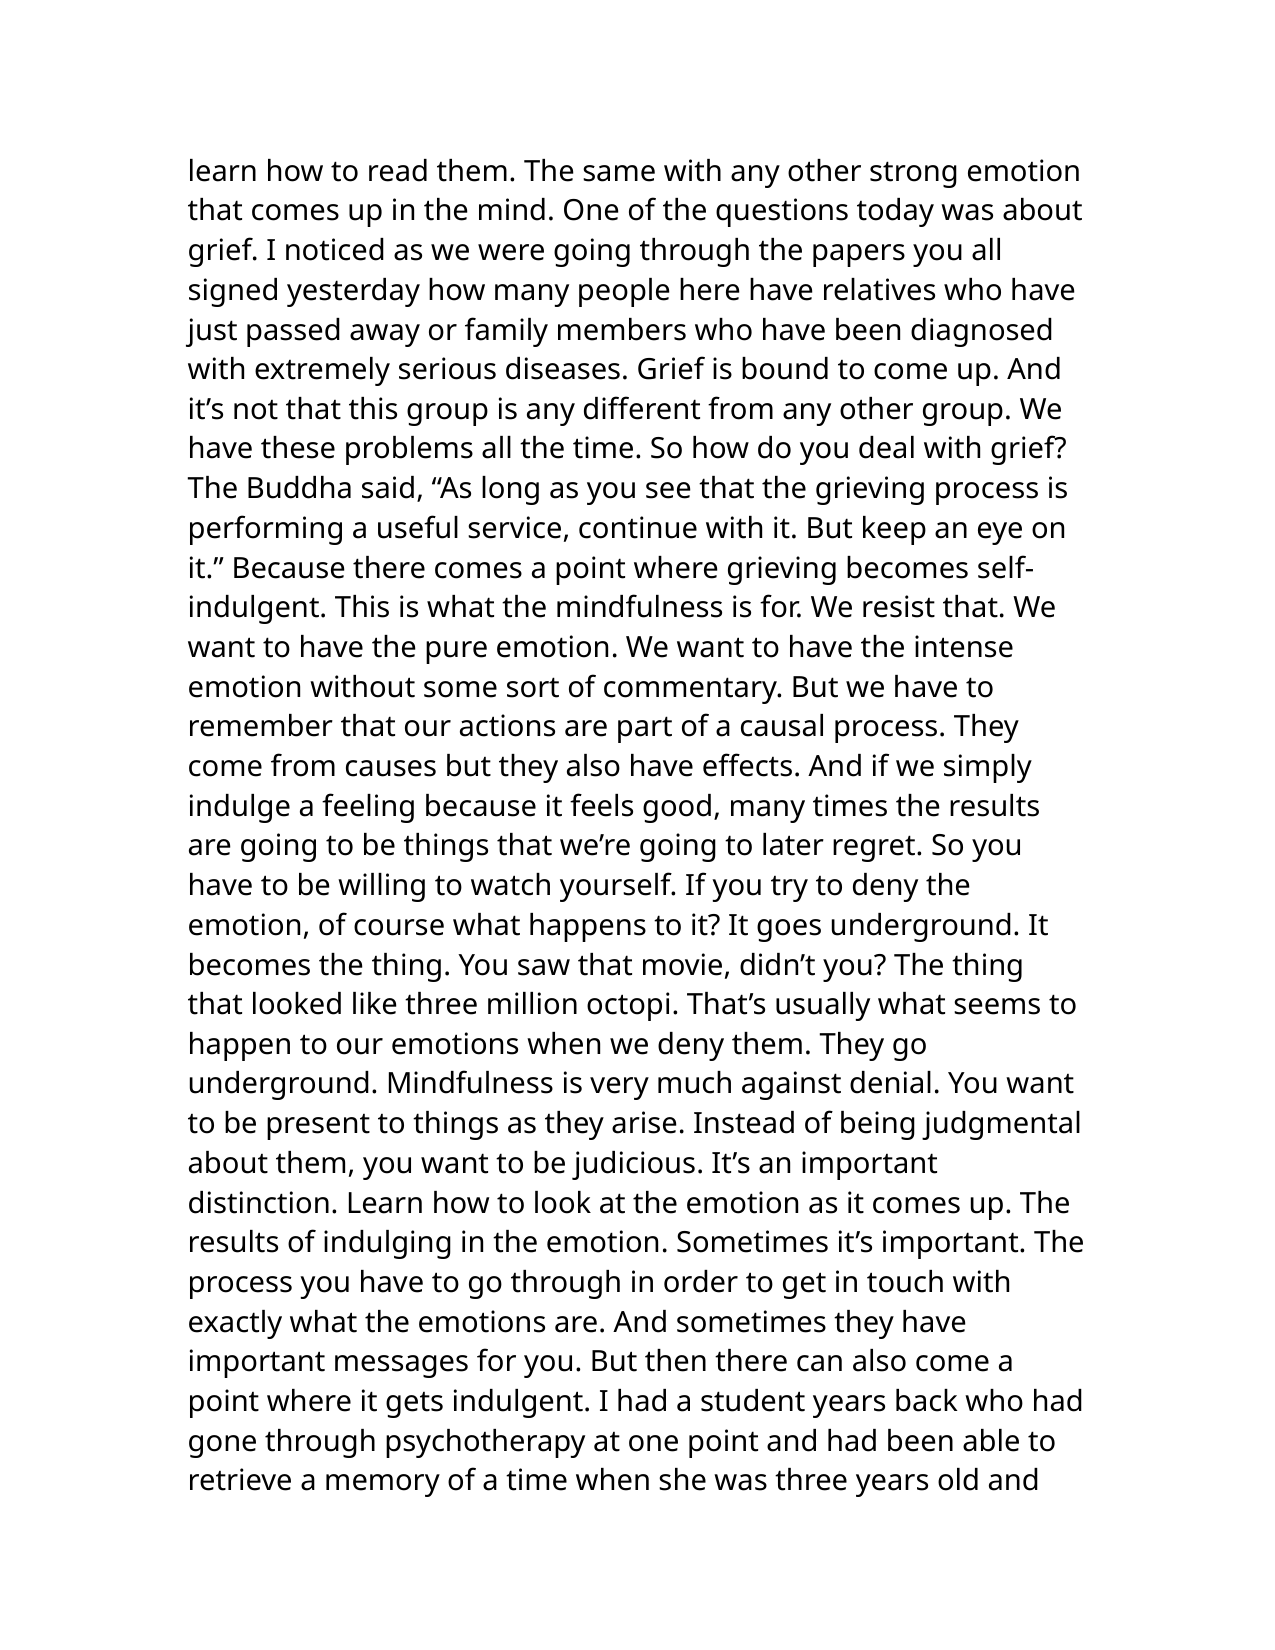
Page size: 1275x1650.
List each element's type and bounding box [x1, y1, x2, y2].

text [187, 150, 1087, 1499]
